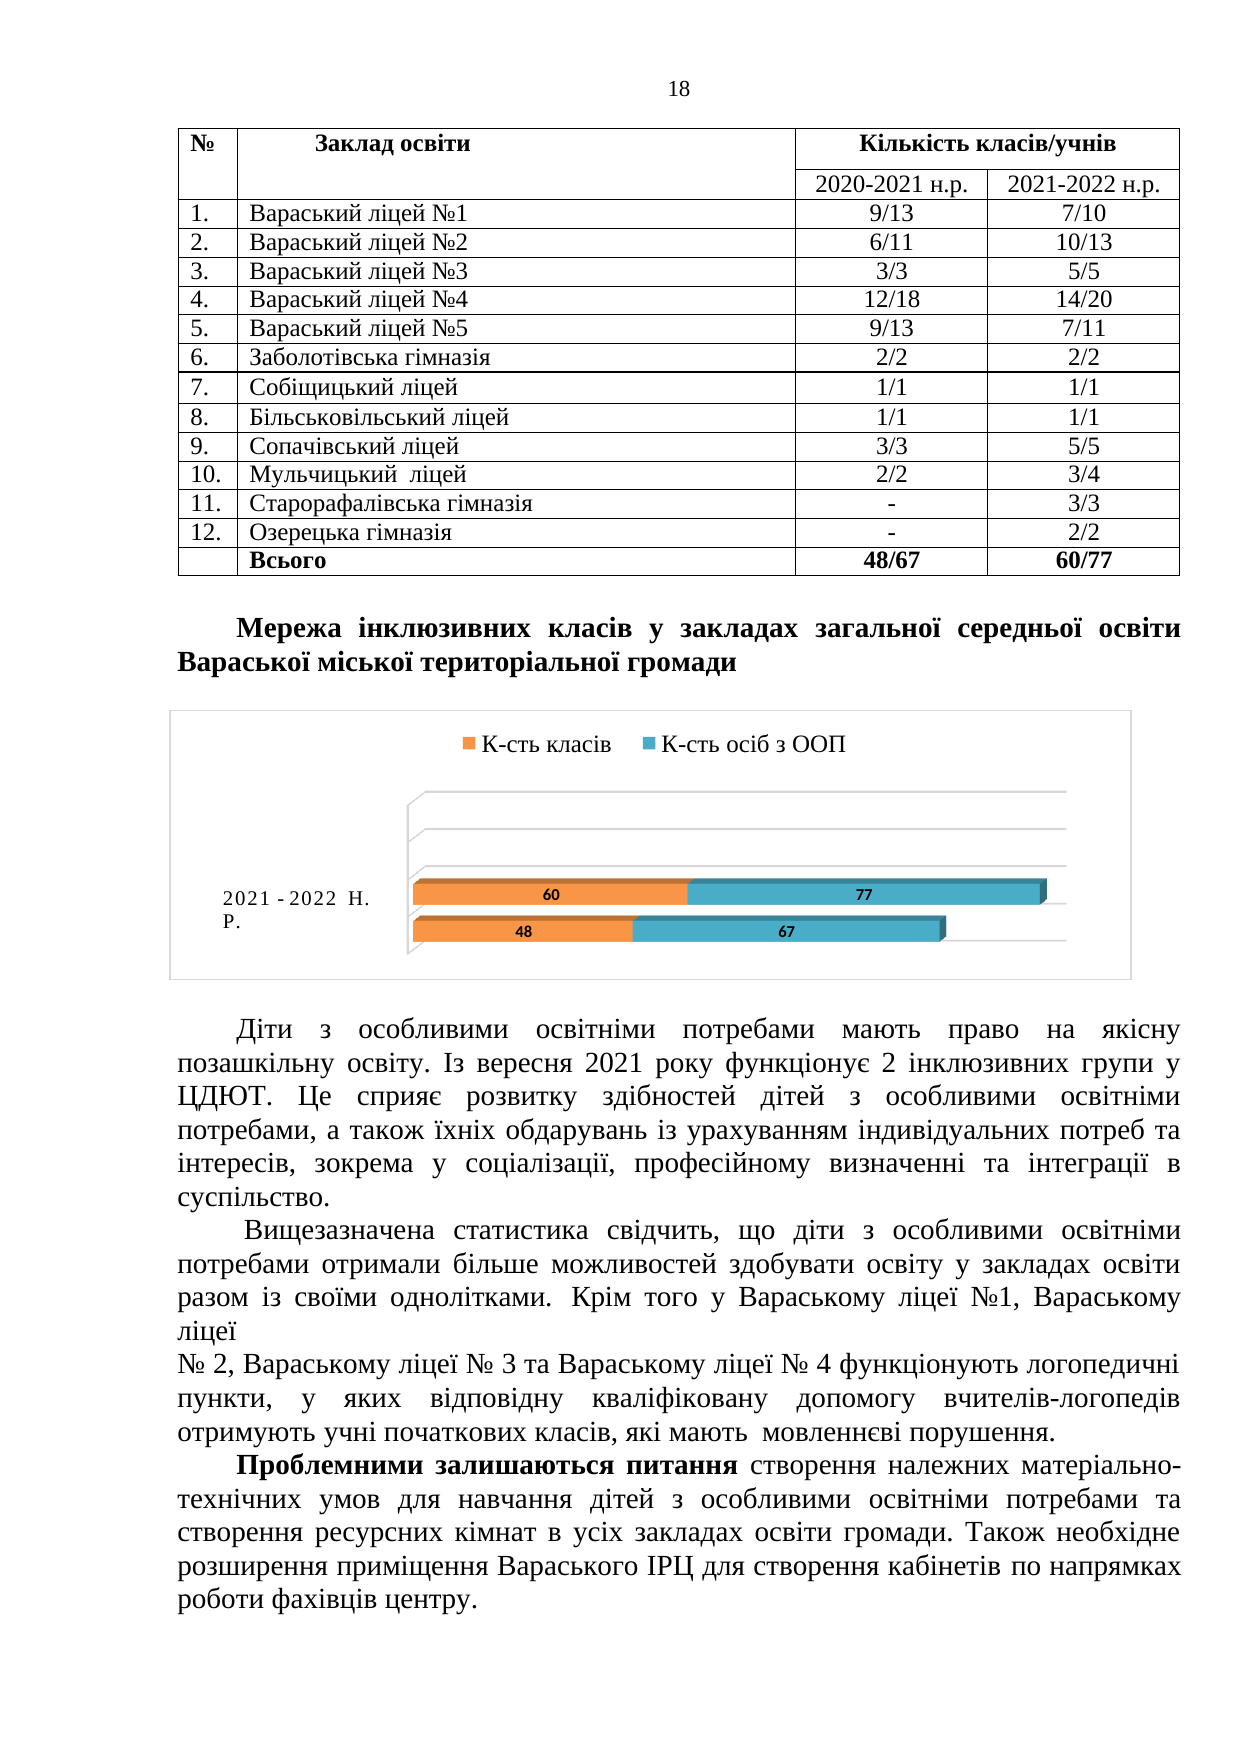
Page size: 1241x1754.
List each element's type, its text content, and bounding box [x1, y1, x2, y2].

table_header Заклад освіти [238, 129, 795, 199]
table_cell 12. [179, 519, 237, 547]
table_cell Сопачівський ліцей [238, 433, 795, 461]
table_cell 1/1 [796, 373, 987, 403]
table_cell 12/18 [796, 287, 987, 314]
table_cell Озерецька гімназія [238, 519, 795, 547]
table_cell 2/2 [796, 462, 987, 489]
table_cell 14/20 [988, 287, 1179, 314]
table_cell 60/77 [988, 548, 1179, 575]
table_cell 10. [179, 462, 237, 489]
text Проблемними залишаються питання створення належних матеріально- технічних умов для навчання дітей з особливими освітніми потребами та створення ресурсних кімнат в усіх закладах освіти громади. Також необхідне розширення приміщення Вараського ІРЦ для створення кабінетів по напрямках роботи фахівців центру. [177, 1447, 1182, 1615]
table_cell 9. [179, 433, 237, 461]
table_cell 5/5 [988, 258, 1179, 286]
table_cell Вараський ліцей №1 [238, 200, 795, 228]
picture [406, 790, 1067, 955]
table_cell 1/1 [796, 404, 987, 432]
table_cell 3/3 [796, 258, 987, 286]
table_cell 9/13 [796, 200, 987, 228]
table_cell 48/67 [796, 548, 987, 575]
table_cell 6/11 [796, 229, 987, 257]
table_cell Більськовільський ліцей [238, 404, 795, 432]
text Вищезазначена статистика свідчить, що діти з особливими освітніми потребами отримали більше можливостей здобувати освіту у закладах освіти разом із своїми однолітками. Крім того у Вараському ліцеї №1, Вараському ліцеї [177, 1212, 1181, 1347]
table_cell Заболотівська гімназія [238, 344, 795, 371]
subtitle Мережа інклюзивних класів у закладах загальної середньої освіти Вараської міської територіальної громади [177, 610, 1181, 677]
table_cell 1/1 [988, 404, 1179, 432]
table_cell Вараський ліцей №5 [238, 315, 795, 343]
table_cell 9/13 [796, 315, 987, 343]
text № 2, Вараському ліцеї № 3 та Вараському ліцеї № 4 функціонують логопедичні пункти, у яких відповідну кваліфіковану допомогу вчителів-логопедів отримують учні початкових класів, які мають мовленнєві порушення. [177, 1347, 1181, 1447]
table_cell Всього [238, 548, 795, 575]
table_cell 3/4 [988, 462, 1179, 489]
table_cell 11. [179, 490, 237, 518]
table_cell 1. [179, 200, 237, 228]
table_cell Вараський ліцей №3 [238, 258, 795, 286]
table_cell 3. [179, 258, 237, 286]
table_cell 4. [179, 287, 237, 314]
table_cell Собіщицький ліцей [238, 373, 795, 403]
table_cell 6. [179, 344, 237, 371]
table_cell 10/13 [988, 229, 1179, 257]
table_cell 2/2 [796, 344, 987, 371]
table_cell 7. [179, 373, 237, 403]
table_cell Старорафалівська гімназія [238, 490, 795, 518]
table_cell 5/5 [988, 433, 1179, 461]
table_header Кількість класів/учнів [796, 129, 1179, 169]
table_header № [179, 129, 237, 199]
table_cell 3/3 [796, 433, 987, 461]
table_cell - [796, 490, 987, 518]
table_cell 2020-2021 н.р. [796, 170, 987, 199]
table_cell 3/3 [988, 490, 1179, 518]
table_cell Вараський ліцей №2 [238, 229, 795, 257]
table_cell - [796, 519, 987, 547]
table_cell Мульчицький ліцей [238, 462, 795, 489]
text Діти з особливими освітніми потребами мають право на якісну позашкільну освіту. Із вересня 2021 року функціонує 2 інклюзивних групи у ЦДЮТ. Це сприяє розвитку здібностей дітей з особливими освітніми потребами, а також їхніх обдарувань із урахуванням індивідуальних потреб та інтересів, зокрема у соціалізації, професійному визначенні та інтеграції в суспільство. [177, 1011, 1181, 1212]
table_cell 5. [179, 315, 237, 343]
table_cell 1/1 [988, 373, 1179, 403]
table_cell 2/2 [988, 519, 1179, 547]
table_cell Вараський ліцей №4 [238, 287, 795, 314]
table_cell 2/2 [988, 344, 1179, 371]
table_cell 7/11 [988, 315, 1179, 343]
table_cell 8. [179, 404, 237, 432]
table_cell 7/10 [988, 200, 1179, 228]
table_cell 2021-2022 н.р. [988, 170, 1179, 199]
table_cell [179, 548, 237, 575]
table_cell 2. [179, 229, 237, 257]
